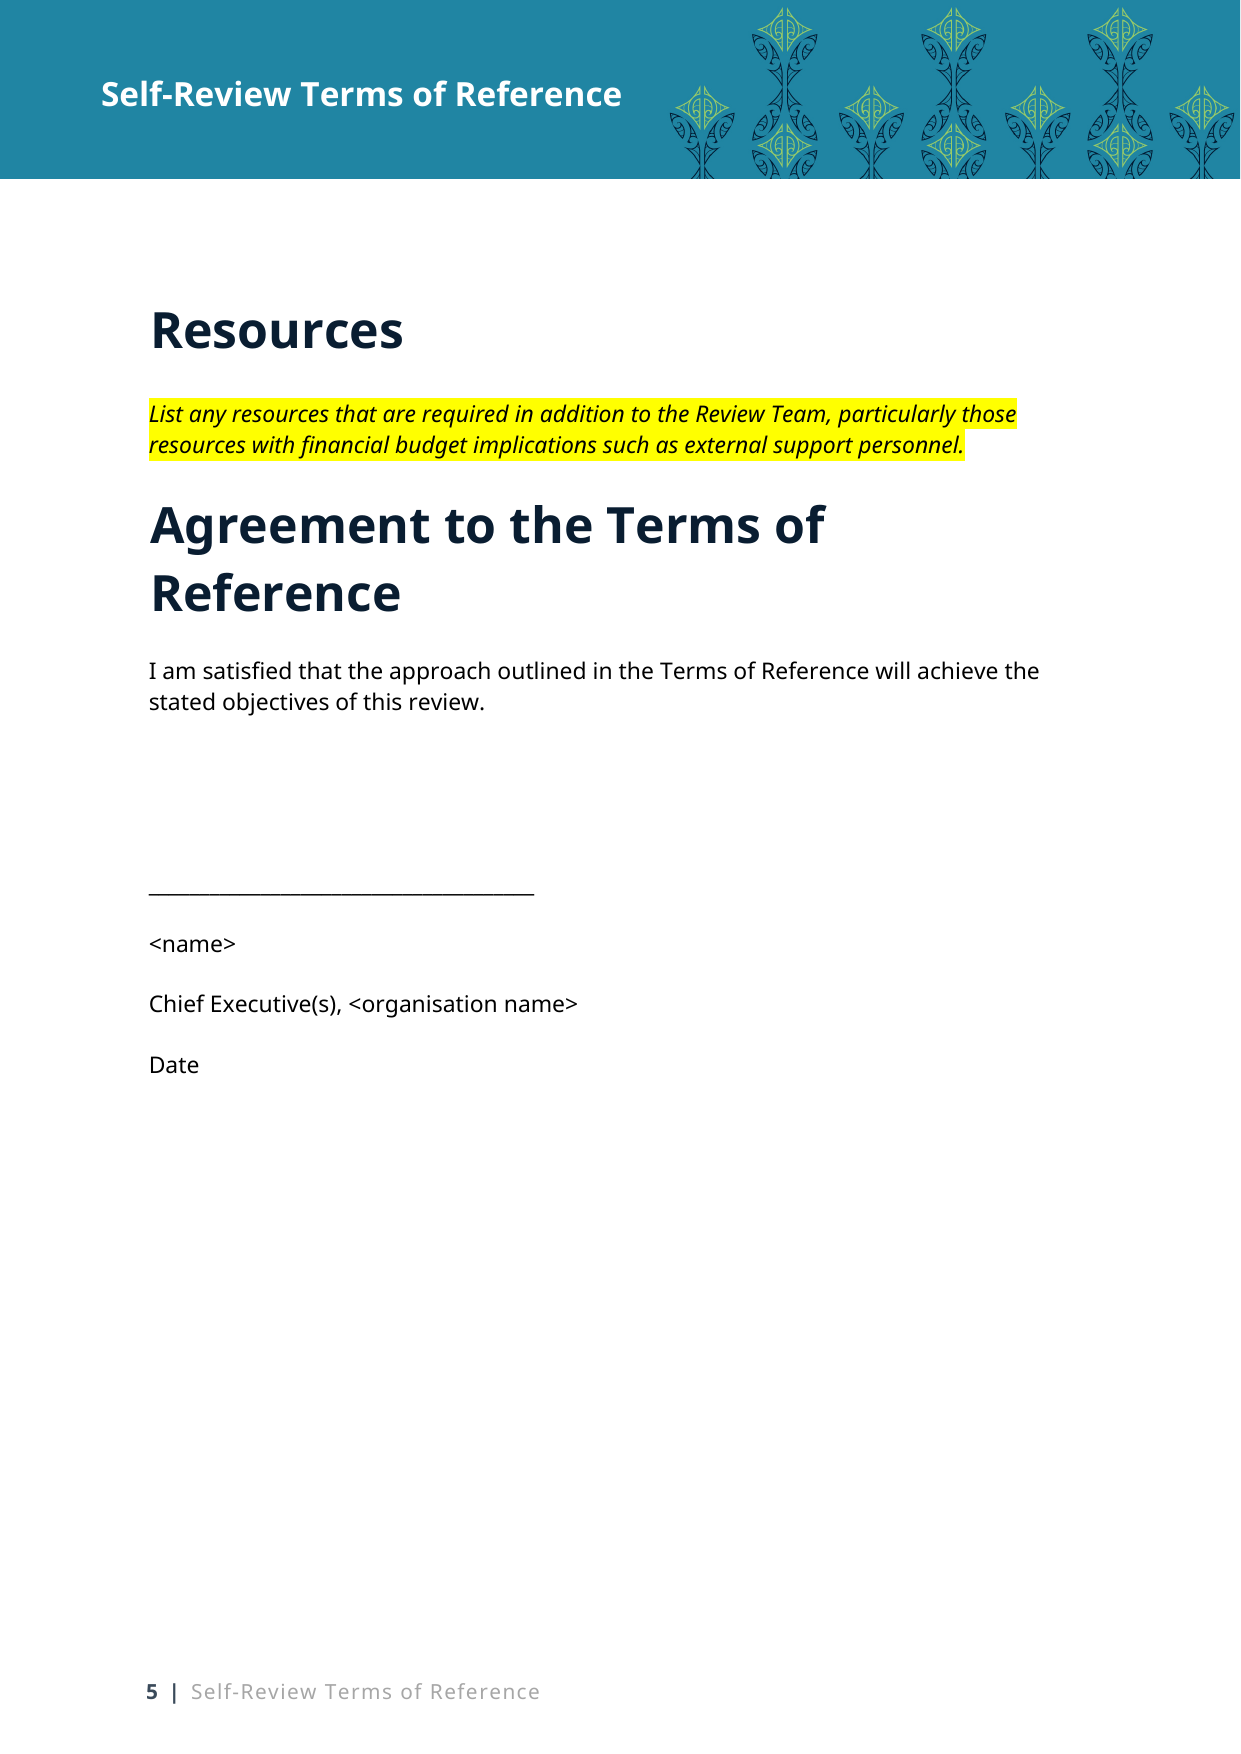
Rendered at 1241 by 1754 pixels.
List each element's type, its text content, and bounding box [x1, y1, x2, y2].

text Date [148, 1049, 1090, 1080]
text <name> [148, 928, 1090, 959]
text Agreement to the Terms of Reference [150, 490, 1090, 626]
text ______________________________________ [148, 868, 1090, 899]
text Chief Executive(s), <organisation name> [148, 988, 1090, 1020]
subtitle Resources [150, 295, 1090, 363]
text I am satisfied that the approach outlined in the Terms of Reference will achieve the stated objectives of this review. [148, 655, 1090, 718]
picture [0, 0, 1241, 179]
